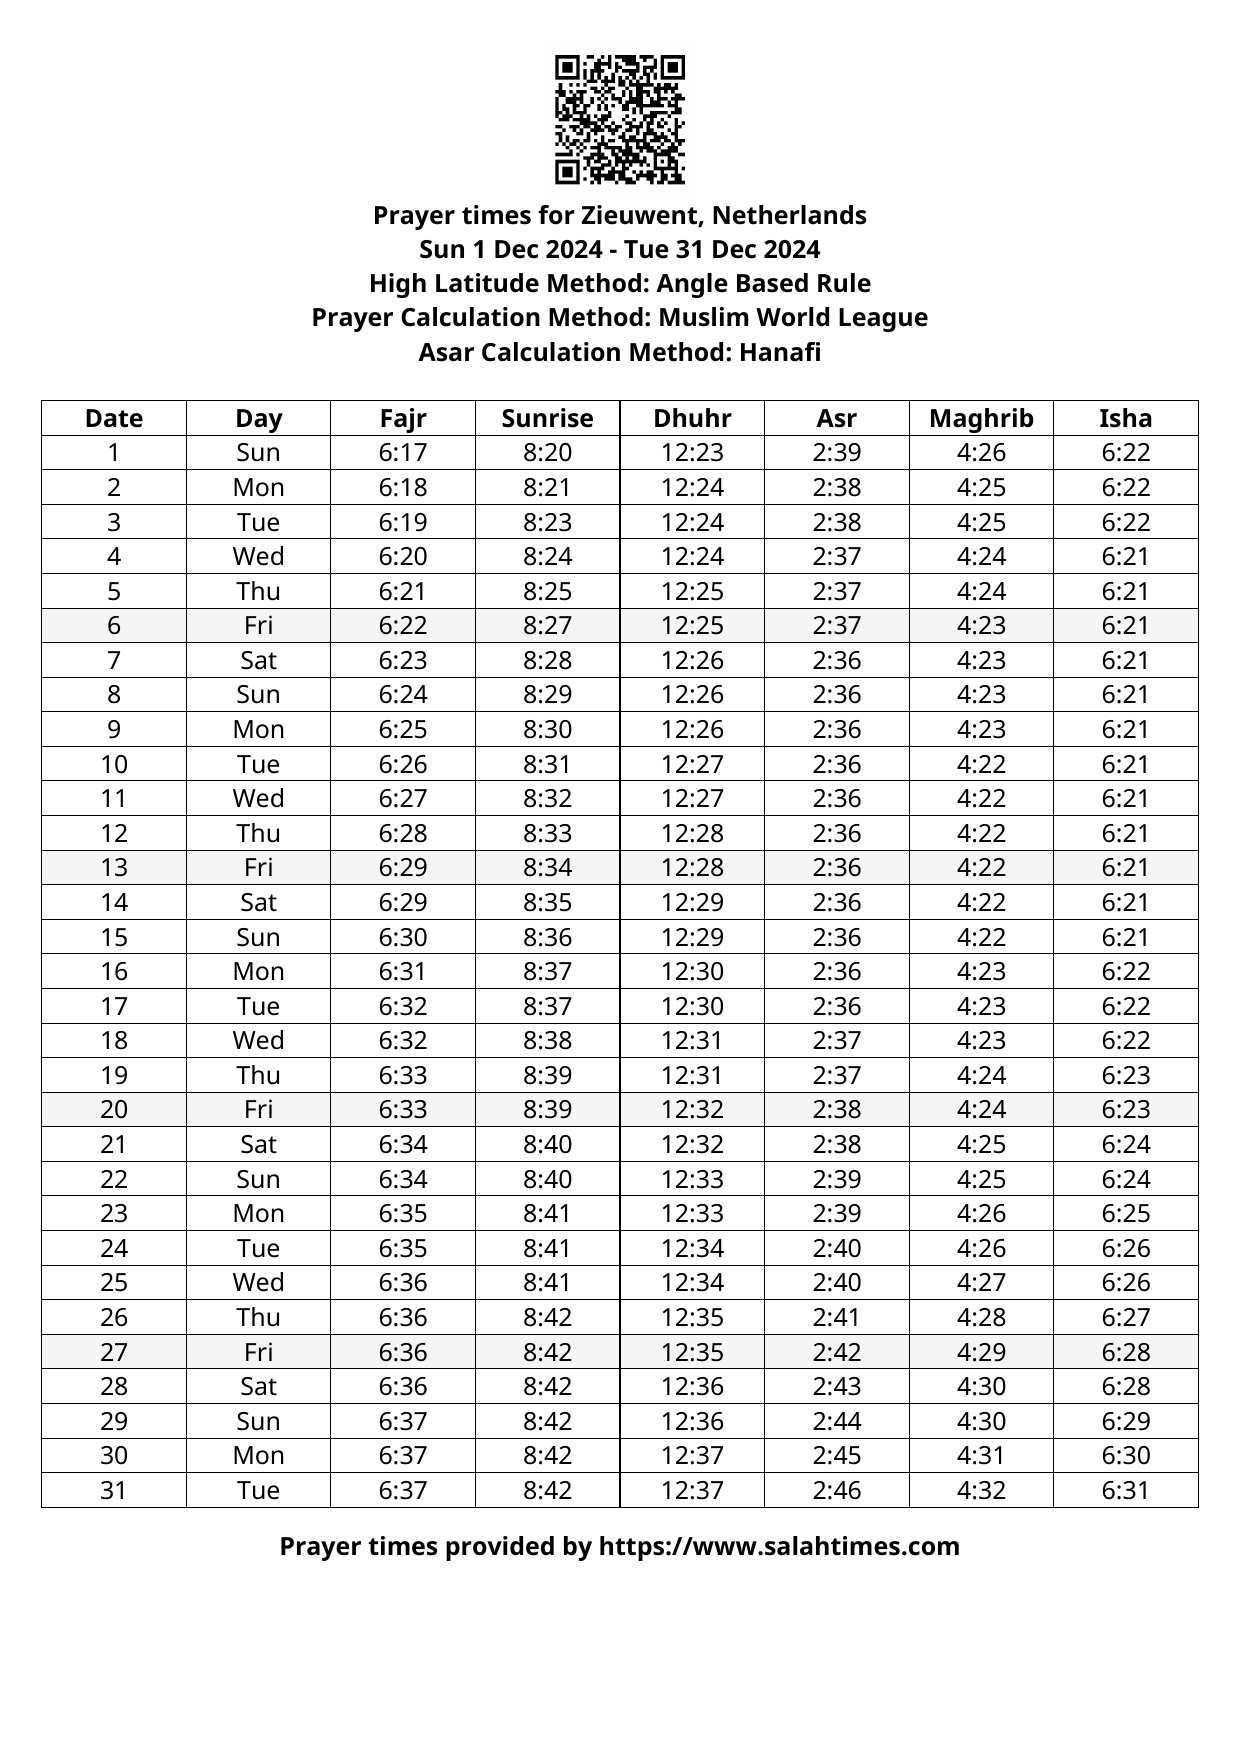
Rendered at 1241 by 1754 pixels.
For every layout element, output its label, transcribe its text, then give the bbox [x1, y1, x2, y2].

table_cell Tue [187, 747, 330, 780]
table_cell 6:21 [1054, 920, 1198, 953]
table_cell Mon [187, 470, 330, 504]
table_cell 24 [42, 1231, 186, 1264]
table_cell 8:36 [476, 920, 619, 953]
table_cell 4:24 [910, 1058, 1053, 1092]
table_cell 4:28 [910, 1300, 1053, 1334]
table_cell 8:29 [476, 678, 619, 711]
table_cell 12:25 [621, 609, 764, 642]
table_cell Sat [187, 1127, 330, 1161]
table_cell 4:32 [910, 1473, 1053, 1507]
text Prayer times provided by https://www.salahtimes.com [42, 1528, 1198, 1563]
table_cell 22 [42, 1162, 186, 1195]
table_cell 12:35 [621, 1300, 764, 1334]
table_cell 6:37 [331, 1473, 475, 1507]
table_cell 6:29 [331, 851, 475, 884]
table_cell Fri [187, 851, 330, 884]
table_header Fajr [331, 401, 475, 434]
table_cell 6:26 [1054, 1266, 1198, 1299]
table_cell 6:32 [331, 989, 475, 1022]
table_cell 8:42 [476, 1439, 619, 1472]
table_cell 2:41 [765, 1300, 909, 1334]
table_cell 4:26 [910, 1196, 1053, 1230]
table_cell 25 [42, 1266, 186, 1299]
table_cell 2:37 [765, 539, 909, 573]
table_cell 2:45 [765, 1439, 909, 1472]
table_cell 12:24 [621, 470, 764, 504]
table_cell 4:26 [910, 436, 1053, 469]
table_cell 2:36 [765, 851, 909, 884]
table_cell 8:39 [476, 1093, 619, 1126]
table_cell 8:23 [476, 505, 619, 538]
table_cell 6:23 [1054, 1093, 1198, 1126]
table_cell 12:25 [621, 574, 764, 607]
table_cell 6:34 [331, 1127, 475, 1161]
table_cell 6:21 [1054, 609, 1198, 642]
table_cell 12:33 [621, 1162, 764, 1195]
table_cell 8:42 [476, 1404, 619, 1437]
table_cell 20 [42, 1093, 186, 1126]
table_cell 4:23 [910, 678, 1053, 711]
table_cell 6:21 [1054, 747, 1198, 780]
table_cell 17 [42, 989, 186, 1022]
table_cell Wed [187, 781, 330, 815]
text Prayer times for Zieuwent, Netherlands [42, 198, 1198, 232]
table_cell 2:36 [765, 885, 909, 919]
table_cell 6:18 [331, 470, 475, 504]
table_cell 6 [42, 609, 186, 642]
table_cell 6:33 [331, 1058, 475, 1092]
table_cell 12:34 [621, 1231, 764, 1264]
table_cell 12:24 [621, 539, 764, 573]
table_cell 2:36 [765, 712, 909, 746]
table_cell 12:35 [621, 1335, 764, 1368]
table_cell 4:24 [910, 574, 1053, 607]
table_cell 6:36 [331, 1335, 475, 1368]
table_cell 8:33 [476, 816, 619, 849]
table_cell 6:31 [1054, 1473, 1198, 1507]
table_cell 6:36 [331, 1266, 475, 1299]
table_cell 12:23 [621, 436, 764, 469]
table_cell 6:33 [331, 1093, 475, 1126]
table_cell 12:30 [621, 954, 764, 988]
table_cell Thu [187, 574, 330, 607]
table_cell 18 [42, 1024, 186, 1057]
table_cell 6:27 [1054, 1300, 1198, 1334]
table_header Date [42, 401, 186, 434]
table_cell 6:31 [331, 954, 475, 988]
table_cell 4:25 [910, 1162, 1053, 1195]
table_cell 12:31 [621, 1024, 764, 1057]
table_cell 6:28 [1054, 1369, 1198, 1403]
table_cell 6:21 [1054, 816, 1198, 849]
table_cell 6:35 [331, 1196, 475, 1230]
table_cell 4:30 [910, 1404, 1053, 1437]
table_cell 6:24 [1054, 1162, 1198, 1195]
table_cell 8:41 [476, 1231, 619, 1264]
table_cell 3 [42, 505, 186, 538]
table_cell 23 [42, 1196, 186, 1230]
table_cell 6:28 [331, 816, 475, 849]
table_cell 8:24 [476, 539, 619, 573]
table_cell 2:44 [765, 1404, 909, 1437]
table_cell 6:20 [331, 539, 475, 573]
table_cell 12:26 [621, 643, 764, 677]
table_cell 4:22 [910, 747, 1053, 780]
table_cell Thu [187, 1300, 330, 1334]
table_cell 6:24 [331, 678, 475, 711]
table_cell 2:39 [765, 1162, 909, 1195]
table_cell 8:35 [476, 885, 619, 919]
table_cell 12:30 [621, 989, 764, 1022]
table_header Dhuhr [621, 401, 764, 434]
table_cell 1 [42, 436, 186, 469]
table_cell 6:21 [1054, 539, 1198, 573]
table_cell 2:40 [765, 1266, 909, 1299]
table_cell 6:21 [1054, 885, 1198, 919]
table_cell Wed [187, 539, 330, 573]
table_cell 4:31 [910, 1439, 1053, 1472]
table_cell 8:28 [476, 643, 619, 677]
table_cell 8:37 [476, 989, 619, 1022]
table_cell 30 [42, 1439, 186, 1472]
table_cell 4 [42, 539, 186, 573]
table_cell Sun [187, 1162, 330, 1195]
table_cell 31 [42, 1473, 186, 1507]
table_cell 4:25 [910, 1127, 1053, 1161]
table_cell 6:28 [1054, 1335, 1198, 1368]
table_cell 10 [42, 747, 186, 780]
table_cell 2:42 [765, 1335, 909, 1368]
table_cell Fri [187, 1093, 330, 1126]
table_cell 2:46 [765, 1473, 909, 1507]
table_cell 6:25 [1054, 1196, 1198, 1230]
table_cell 2:36 [765, 989, 909, 1022]
table_cell 4:26 [910, 1231, 1053, 1264]
table_cell 4:25 [910, 470, 1053, 504]
table_cell 8:20 [476, 436, 619, 469]
table_cell 29 [42, 1404, 186, 1437]
table_cell 6:17 [331, 436, 475, 469]
table_cell 4:24 [910, 1093, 1053, 1126]
table_cell 6:26 [331, 747, 475, 780]
table_cell 6:36 [331, 1369, 475, 1403]
table_cell 4:29 [910, 1335, 1053, 1368]
table_cell 6:27 [331, 781, 475, 815]
table_cell 6:22 [1054, 989, 1198, 1022]
table_cell Mon [187, 712, 330, 746]
table_cell 8:42 [476, 1369, 619, 1403]
table_cell 12:31 [621, 1058, 764, 1092]
table_cell 4:23 [910, 954, 1053, 988]
table_cell Wed [187, 1266, 330, 1299]
table_cell 6:23 [1054, 1058, 1198, 1092]
table_cell 6:21 [1054, 781, 1198, 815]
table_cell 8:39 [476, 1058, 619, 1092]
table_cell 8:38 [476, 1024, 619, 1057]
table_cell 6:21 [1054, 678, 1198, 711]
table_cell 2:36 [765, 781, 909, 815]
table_header Sunrise [476, 401, 619, 434]
table_cell 12:27 [621, 781, 764, 815]
table_cell 2:39 [765, 436, 909, 469]
table_cell Tue [187, 1473, 330, 1507]
table_header Maghrib [910, 401, 1053, 434]
table_cell 15 [42, 920, 186, 953]
table_cell 6:22 [1054, 1024, 1198, 1057]
table_cell 12 [42, 816, 186, 849]
table_cell Sun [187, 1404, 330, 1437]
table_cell 4:23 [910, 989, 1053, 1022]
table_cell 6:37 [331, 1404, 475, 1437]
table_cell 2:37 [765, 574, 909, 607]
table_cell 6:35 [331, 1231, 475, 1264]
table_cell 6:30 [331, 920, 475, 953]
table_cell 2:36 [765, 920, 909, 953]
table_cell 4:23 [910, 712, 1053, 746]
table_cell 14 [42, 885, 186, 919]
table_cell 4:22 [910, 816, 1053, 849]
table_cell Mon [187, 954, 330, 988]
table_cell 12:29 [621, 920, 764, 953]
table_cell 12:26 [621, 678, 764, 711]
table_cell 2:38 [765, 1127, 909, 1161]
table_cell 2:38 [765, 470, 909, 504]
table_cell 26 [42, 1300, 186, 1334]
table_cell 4:23 [910, 1024, 1053, 1057]
table_cell 4:22 [910, 851, 1053, 884]
table_cell 12:36 [621, 1369, 764, 1403]
table_cell 6:29 [1054, 1404, 1198, 1437]
table_cell Fri [187, 1335, 330, 1368]
table_cell 6:26 [1054, 1231, 1198, 1264]
table_cell 12:36 [621, 1404, 764, 1437]
table_cell 6:22 [1054, 954, 1198, 988]
table_cell 4:22 [910, 781, 1053, 815]
table_cell 4:23 [910, 609, 1053, 642]
table_cell 2:37 [765, 609, 909, 642]
table_header Asr [765, 401, 909, 434]
table_cell 8:31 [476, 747, 619, 780]
table_cell 6:30 [1054, 1439, 1198, 1472]
table_cell Sat [187, 643, 330, 677]
table_cell 8:40 [476, 1162, 619, 1195]
table_cell 4:23 [910, 643, 1053, 677]
table_cell 6:21 [331, 574, 475, 607]
picture [542, 41, 699, 198]
table_cell 9 [42, 712, 186, 746]
table_cell 19 [42, 1058, 186, 1092]
table_cell 2:43 [765, 1369, 909, 1403]
text Sun 1 Dec 2024 - Tue 31 Dec 2024 [42, 232, 1198, 266]
table_cell 4:27 [910, 1266, 1053, 1299]
table_cell 2:37 [765, 1058, 909, 1092]
table_cell 12:24 [621, 505, 764, 538]
table_cell 6:21 [1054, 643, 1198, 677]
table_cell 6:19 [331, 505, 475, 538]
table_cell 12:37 [621, 1439, 764, 1472]
table_cell 2:38 [765, 505, 909, 538]
table_cell 4:30 [910, 1369, 1053, 1403]
table_cell Sat [187, 1369, 330, 1403]
table_cell 4:22 [910, 920, 1053, 953]
table_cell 8:21 [476, 470, 619, 504]
table_cell 5 [42, 574, 186, 607]
table_cell 2:36 [765, 643, 909, 677]
table_cell 12:28 [621, 816, 764, 849]
table_cell 21 [42, 1127, 186, 1161]
table_cell 2:36 [765, 816, 909, 849]
table_cell 28 [42, 1369, 186, 1403]
text Prayer Calculation Method: Muslim World League [42, 300, 1198, 334]
table_cell 2:38 [765, 1093, 909, 1126]
table_cell 4:25 [910, 505, 1053, 538]
table_cell Thu [187, 816, 330, 849]
table_cell Thu [187, 1058, 330, 1092]
table_cell Fri [187, 609, 330, 642]
table_cell Tue [187, 1231, 330, 1264]
table_cell Mon [187, 1439, 330, 1472]
table_cell 12:32 [621, 1093, 764, 1126]
table_cell 8:42 [476, 1300, 619, 1334]
table_cell 2:36 [765, 678, 909, 711]
table_cell 8:37 [476, 954, 619, 988]
table_cell 6:36 [331, 1300, 475, 1334]
table_cell Mon [187, 1196, 330, 1230]
table_cell 6:21 [1054, 851, 1198, 884]
table_cell 6:22 [1054, 470, 1198, 504]
table_header Isha [1054, 401, 1198, 434]
table_cell 27 [42, 1335, 186, 1368]
table_cell 8:30 [476, 712, 619, 746]
text High Latitude Method: Angle Based Rule [42, 266, 1198, 300]
table_cell 12:26 [621, 712, 764, 746]
table_cell 4:24 [910, 539, 1053, 573]
text Asar Calculation Method: Hanafi [42, 334, 1198, 368]
table_cell 6:22 [1054, 505, 1198, 538]
table_cell 12:32 [621, 1127, 764, 1161]
table_cell 8:32 [476, 781, 619, 815]
table_cell 6:25 [331, 712, 475, 746]
table_cell 6:32 [331, 1024, 475, 1057]
table_cell 8:42 [476, 1335, 619, 1368]
table_cell 4:22 [910, 885, 1053, 919]
table_cell Sun [187, 920, 330, 953]
table_cell 2:36 [765, 954, 909, 988]
table_cell 8:41 [476, 1266, 619, 1299]
table_cell 8:40 [476, 1127, 619, 1161]
table_cell 12:29 [621, 885, 764, 919]
table_cell 8:25 [476, 574, 619, 607]
table_cell 6:21 [1054, 574, 1198, 607]
table_cell 8:27 [476, 609, 619, 642]
table_cell 13 [42, 851, 186, 884]
table_cell 12:37 [621, 1473, 764, 1507]
table_cell 7 [42, 643, 186, 677]
table_cell 8 [42, 678, 186, 711]
table_cell 12:34 [621, 1266, 764, 1299]
table_cell 2 [42, 470, 186, 504]
table_cell Sun [187, 678, 330, 711]
table_cell 6:29 [331, 885, 475, 919]
table_cell 8:42 [476, 1473, 619, 1507]
table_cell Tue [187, 505, 330, 538]
table_cell Wed [187, 1024, 330, 1057]
table_cell Sat [187, 885, 330, 919]
table_cell 8:41 [476, 1196, 619, 1230]
table_cell 12:28 [621, 851, 764, 884]
table_cell 16 [42, 954, 186, 988]
table_cell 12:33 [621, 1196, 764, 1230]
table_cell 12:27 [621, 747, 764, 780]
table_header Day [187, 401, 330, 434]
table_cell 2:36 [765, 747, 909, 780]
table_cell 2:40 [765, 1231, 909, 1264]
table_cell Tue [187, 989, 330, 1022]
table_cell 8:34 [476, 851, 619, 884]
table_cell 11 [42, 781, 186, 815]
table_cell 6:34 [331, 1162, 475, 1195]
table_cell 6:37 [331, 1439, 475, 1472]
table_cell Sun [187, 436, 330, 469]
table_cell 2:37 [765, 1024, 909, 1057]
table_cell 6:22 [331, 609, 475, 642]
table_cell 6:23 [331, 643, 475, 677]
table_cell 2:39 [765, 1196, 909, 1230]
table_cell 6:22 [1054, 436, 1198, 469]
table_cell 6:24 [1054, 1127, 1198, 1161]
table_cell 6:21 [1054, 712, 1198, 746]
